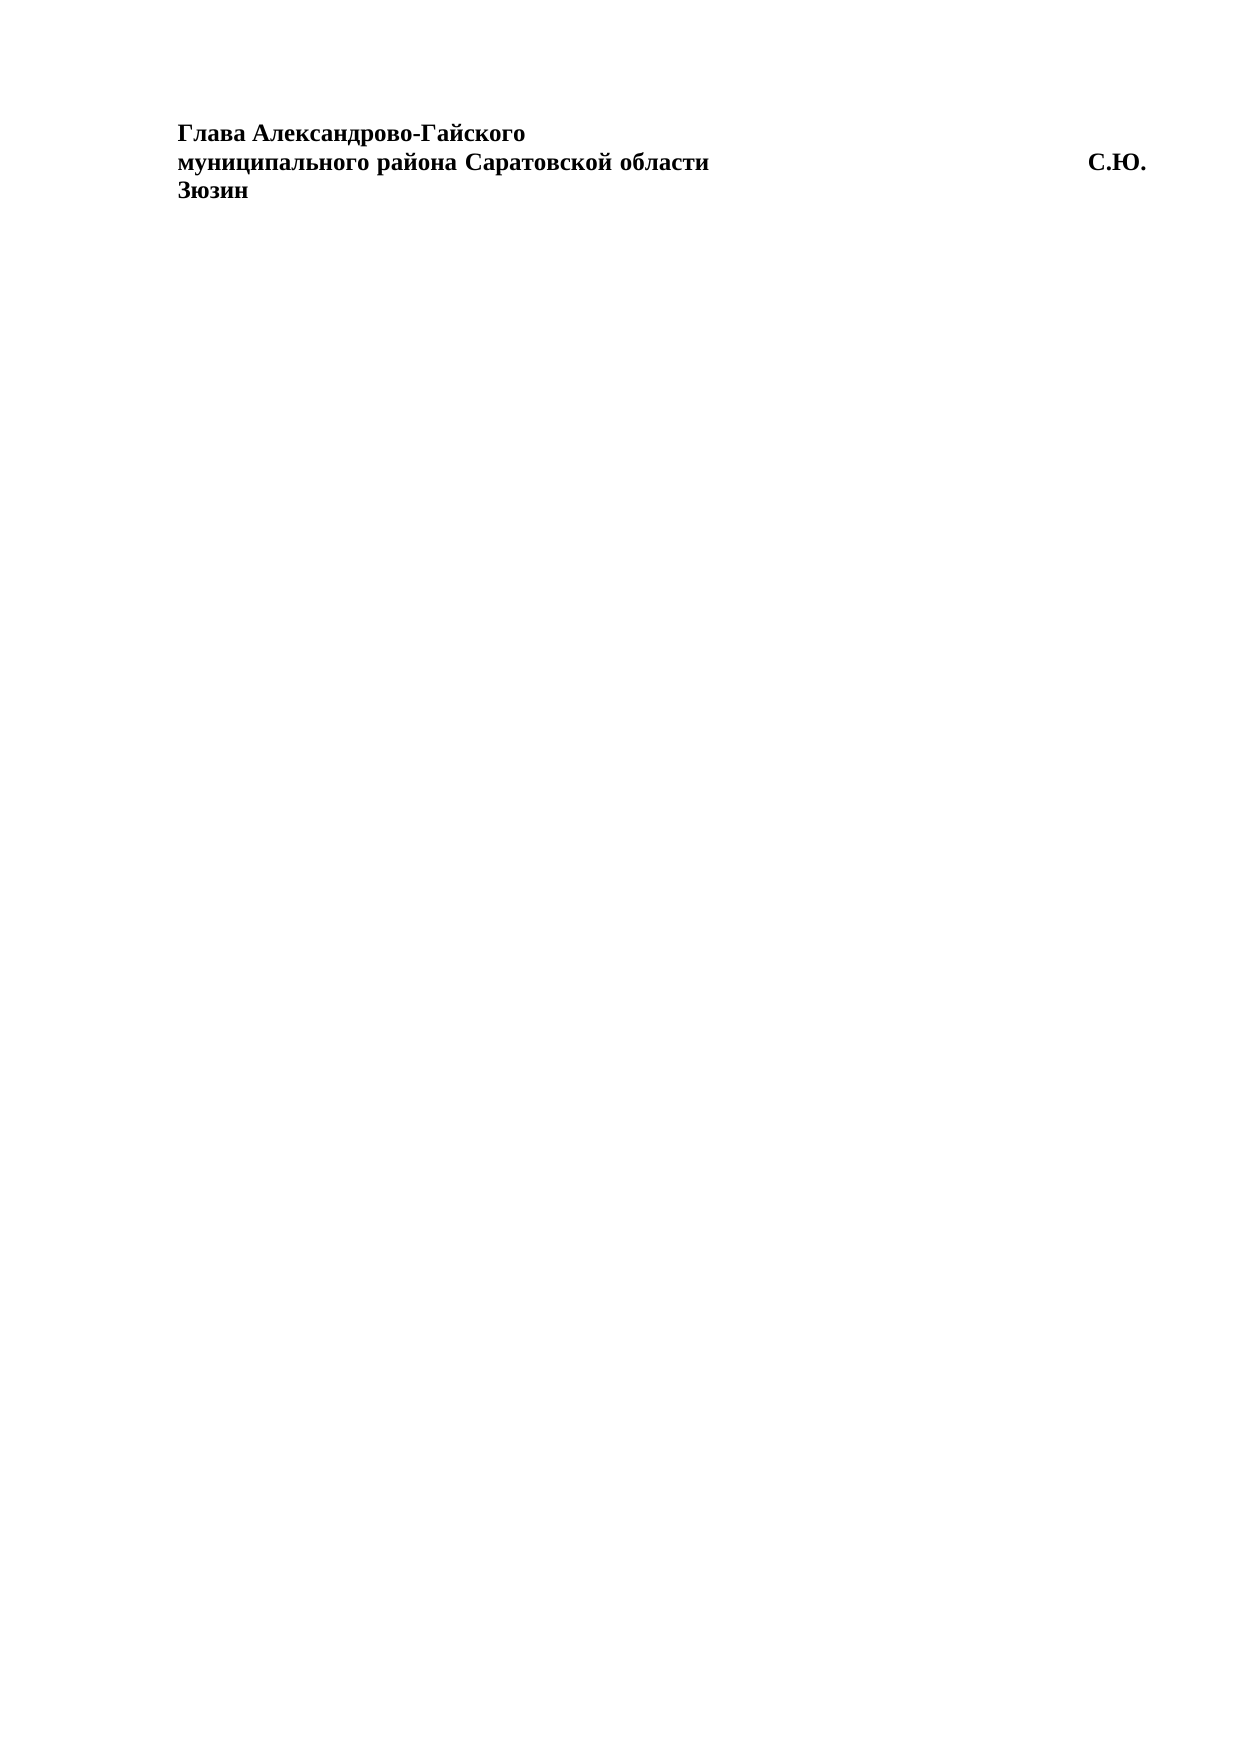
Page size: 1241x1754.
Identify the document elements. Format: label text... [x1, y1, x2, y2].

text Глава Александрово-Гайского [177, 118, 1152, 147]
text муниципального района Саратовской области С.Ю. Зюзин [177, 147, 1152, 204]
